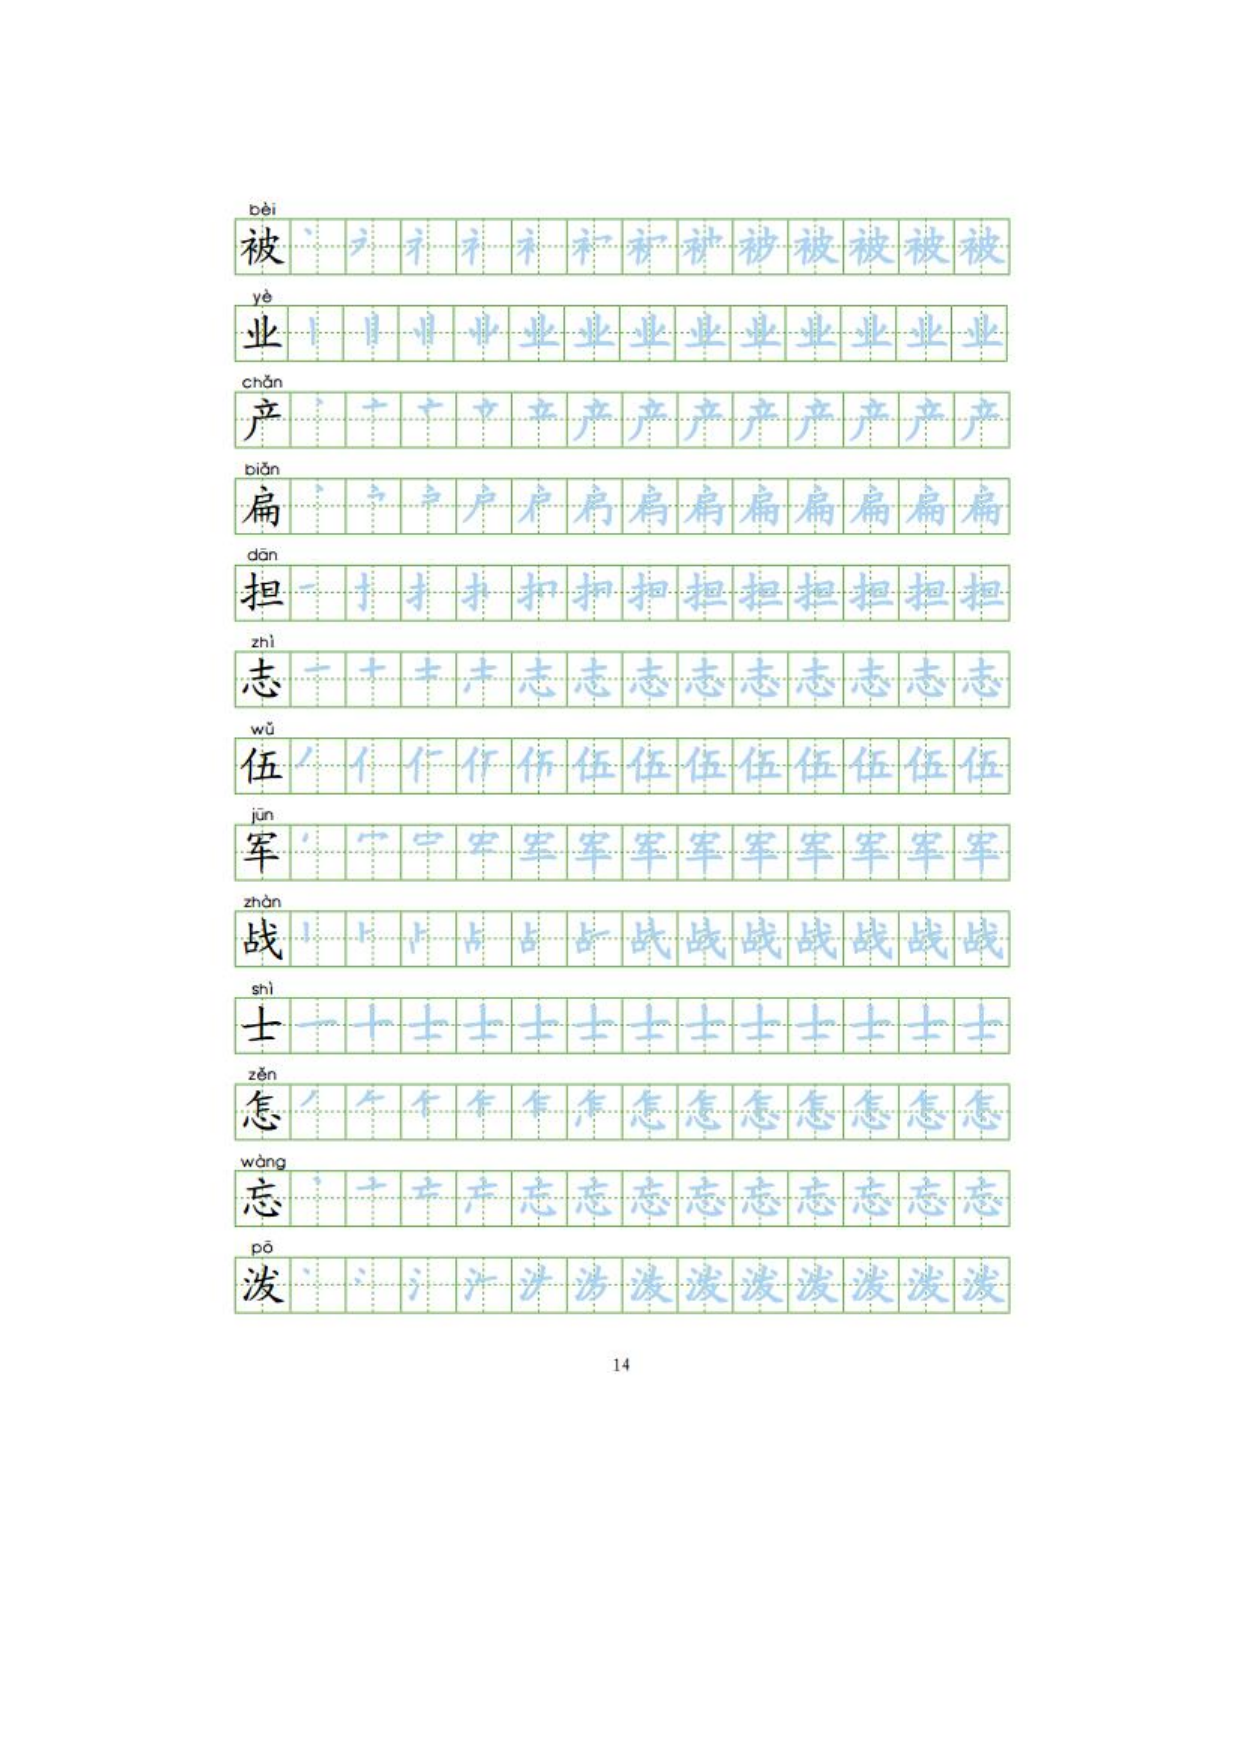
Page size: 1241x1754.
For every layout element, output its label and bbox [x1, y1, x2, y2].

picture [187, 150, 1053, 1391]
